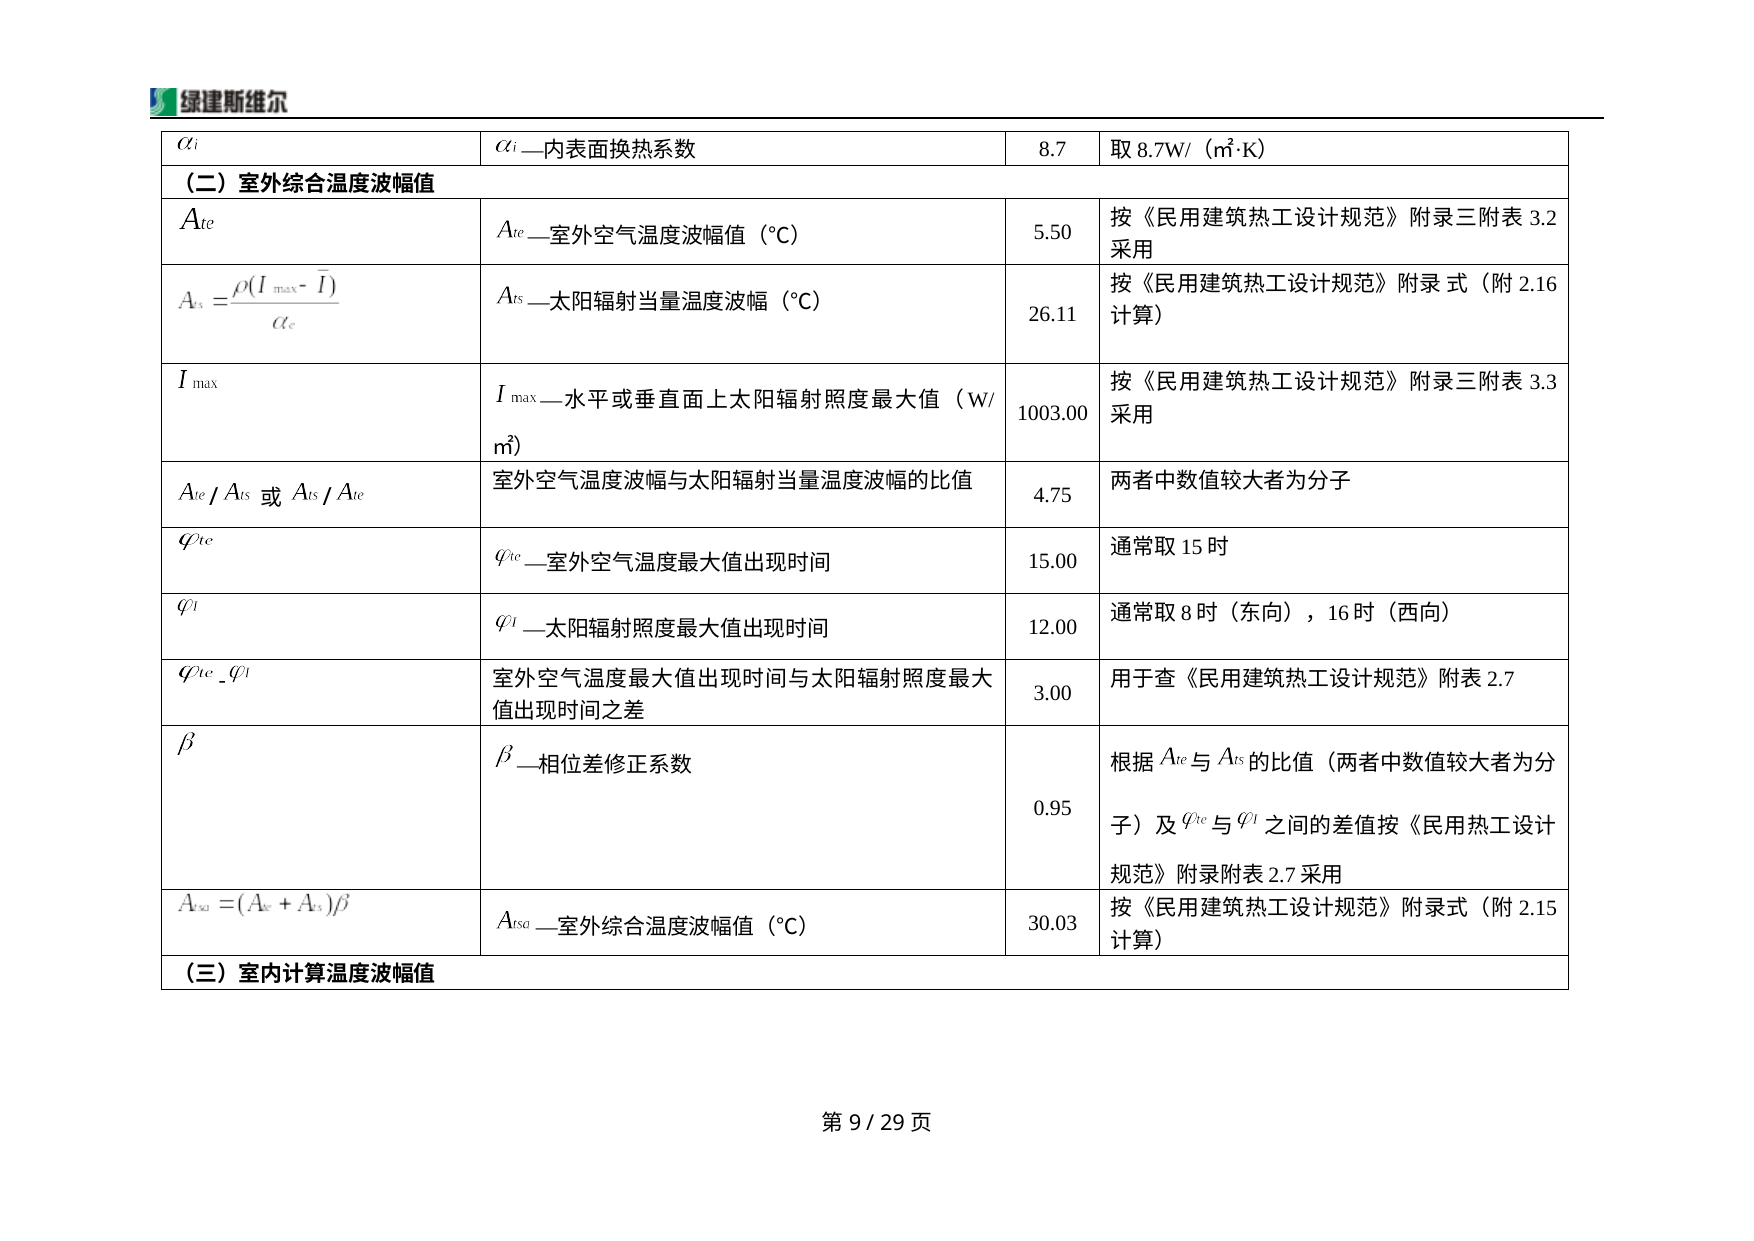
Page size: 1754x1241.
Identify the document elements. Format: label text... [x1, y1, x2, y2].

table_cell 3.00 [1006, 660, 1099, 725]
table_cell 取8.7W/（㎡·K） [1100, 132, 1568, 164]
table_cell （三）室内计算温度波幅值 [162, 956, 1568, 988]
table_cell 30.03 [1006, 890, 1099, 955]
table_cell 5.50 [1006, 199, 1099, 264]
table_cell [162, 528, 480, 593]
table_cell 通常取15时 [1100, 528, 1568, 593]
table_cell [162, 364, 480, 461]
table_cell 用于查《民用建筑热工设计规范》附表2.7 [1100, 660, 1568, 725]
table_cell —水平或垂直面上太阳辐射照度最大值（W/㎡） [481, 364, 1005, 461]
table_cell —室外综合温度波幅值（℃） [481, 890, 1005, 955]
table_cell [162, 199, 480, 264]
picture [150, 88, 291, 116]
table_cell 26.11 [1006, 265, 1099, 363]
table_cell —太阳辐射当量温度波幅（℃） [481, 265, 1005, 363]
table_cell [162, 890, 480, 955]
table_cell —室外空气温度最大值出现时间 [481, 528, 1005, 593]
table_cell 4.75 [1006, 462, 1099, 527]
table_cell 15.00 [1006, 528, 1099, 593]
table_cell 室外空气温度波幅与太阳辐射当量温度波幅的比值 [481, 462, 1005, 527]
table_cell 按《民用建筑热工设计规范》附录 式（附2.16计算） [1100, 265, 1568, 363]
table_cell 0.95 [1006, 726, 1099, 889]
table_cell 按《民用建筑热工设计规范》附录三附表3.2采用 [1100, 199, 1568, 264]
table_cell 按《民用建筑热工设计规范》附录三附表3.3采用 [1100, 364, 1568, 461]
table_cell 两者中数值较大者为分子 [1100, 462, 1568, 527]
table_cell 按《民用建筑热工设计规范》附录式（附2.15计算） [1100, 890, 1568, 955]
table_cell —内表面换热系数 [481, 132, 1005, 164]
table_cell 1003.00 [1006, 364, 1099, 461]
table_cell [162, 265, 480, 363]
table_cell —相位差修正系数 [481, 726, 1005, 889]
table_cell 12.00 [1006, 594, 1099, 659]
table_cell （二）室外综合温度波幅值 [162, 166, 1568, 198]
table_cell [162, 132, 480, 164]
table_cell / 或 / [162, 462, 480, 527]
table_cell - [162, 660, 480, 725]
table_cell [162, 726, 480, 889]
table_cell 根据与的比值（两者中数值较大者为分子）及与之间的差值按《民用热工设计规范》附录附表2.7采用 [1100, 726, 1568, 889]
table_cell —室外空气温度波幅值（℃） [481, 199, 1005, 264]
table_cell [162, 594, 480, 659]
table_cell 室外空气温度最大值出现时间与太阳辐射照度最大值出现时间之差 [481, 660, 1005, 725]
table_cell —太阳辐射照度最大值出现时间 [481, 594, 1005, 659]
table_cell 8.7 [1006, 132, 1099, 164]
table_cell 通常取8时（东向），16时（西向） [1100, 594, 1568, 659]
